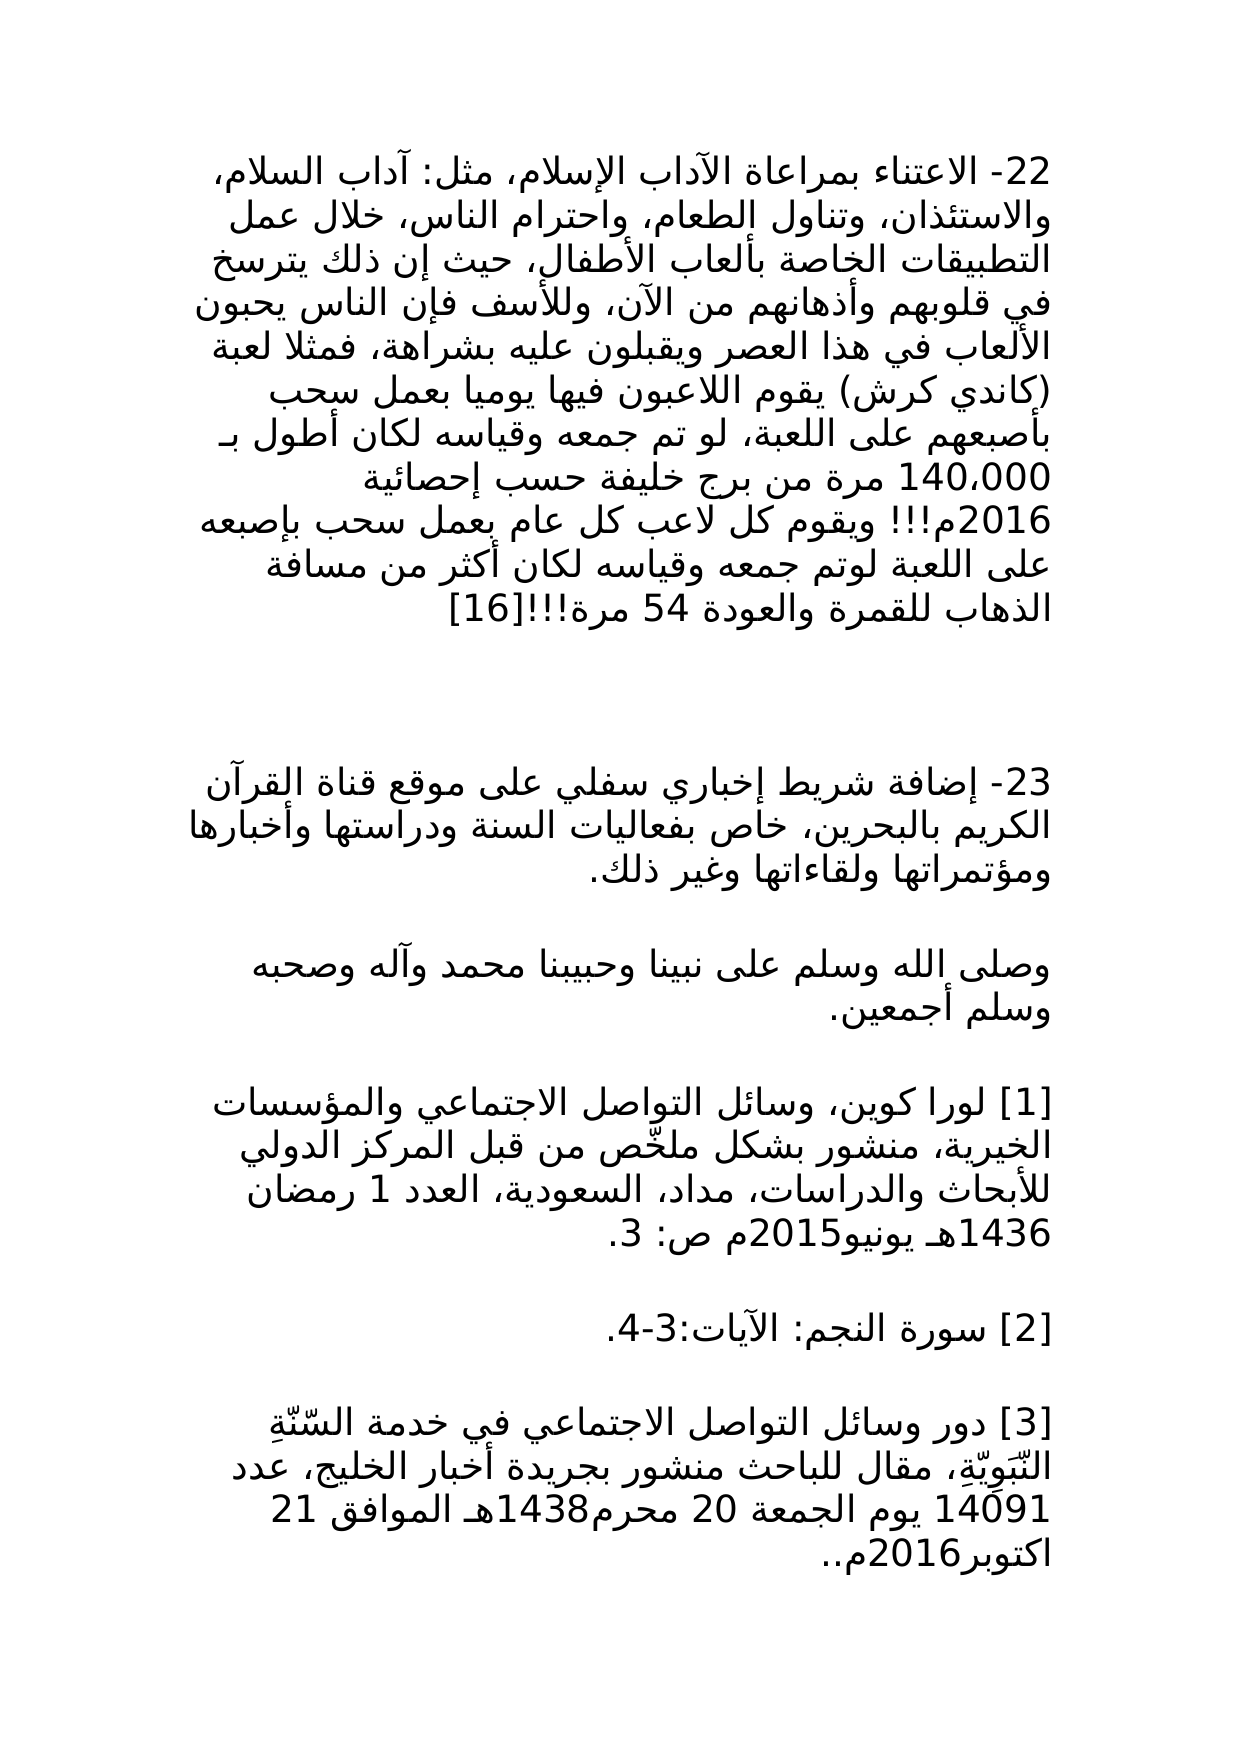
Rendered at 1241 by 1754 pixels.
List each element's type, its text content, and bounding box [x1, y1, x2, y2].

text [1] لورا كوين، وسائل التواصل الاجتماعي والمؤسسات الخيرية، منشور بشكل ملخّص من قبل المركز الدولي للأبحاث والدراسات، مداد، السعودية، العدد 1 رمضان 1436هـ يونيو2015م ص: 3. [187, 1081, 1053, 1255]
text 23- إضافة شريط إخباري سفلي على موقع قناة القرآن الكريم بالبحرين، خاص بفعاليات السنة ودراستها وأخبارها ومؤتمراتها ولقاءاتها وغير ذلك. [187, 760, 1053, 891]
text [2] سورة النجم: الآيات:3-4. [187, 1306, 1053, 1350]
text وصلى الله وسلم على نبينا وحبيبنا محمد وآله وصحبه وسلم أجمعين. [187, 942, 1053, 1029]
text [3] دور وسائل التواصل الاجتماعي في خدمة السّنّةِ النّبَوِيّةِ، مقال للباحث منشور بجريدة أخبار الخليج، عدد 14091 يوم الجمعة 20 محرم1438هـ الموافق 21 اكتوبر2016م.. [187, 1401, 1053, 1575]
text 22- الاعتناء بمراعاة الآداب الإسلام، مثل: آداب السلام، والاستئذان، وتناول الطعام، واحترام الناس، خلال عمل التطبيقات الخاصة بألعاب الأطفال، حيث إن ذلك يترسخ في قلوبهم وأذهانهم من الآن، وللأسف فإن الناس يحبون الألعاب في هذا العصر ويقبلون عليه بشراهة، فمثلا لعبة (كاندي كرش) يقوم اللاعبون فيها يوميا بعمل سحب بأصبعهم على اللعبة، لو تم جمعه وقياسه لكان أطول بـ 140،000 مرة من برج خليفة حسب إحصائية 2016م!!! ويقوم كل لاعب كل عام بعمل سحب بإصبعه على اللعبة لوتم جمعه وقياسه لكان أكثر من مسافة الذهاب للقمرة والعودة 54 مرة!!![16] [187, 150, 1053, 630]
